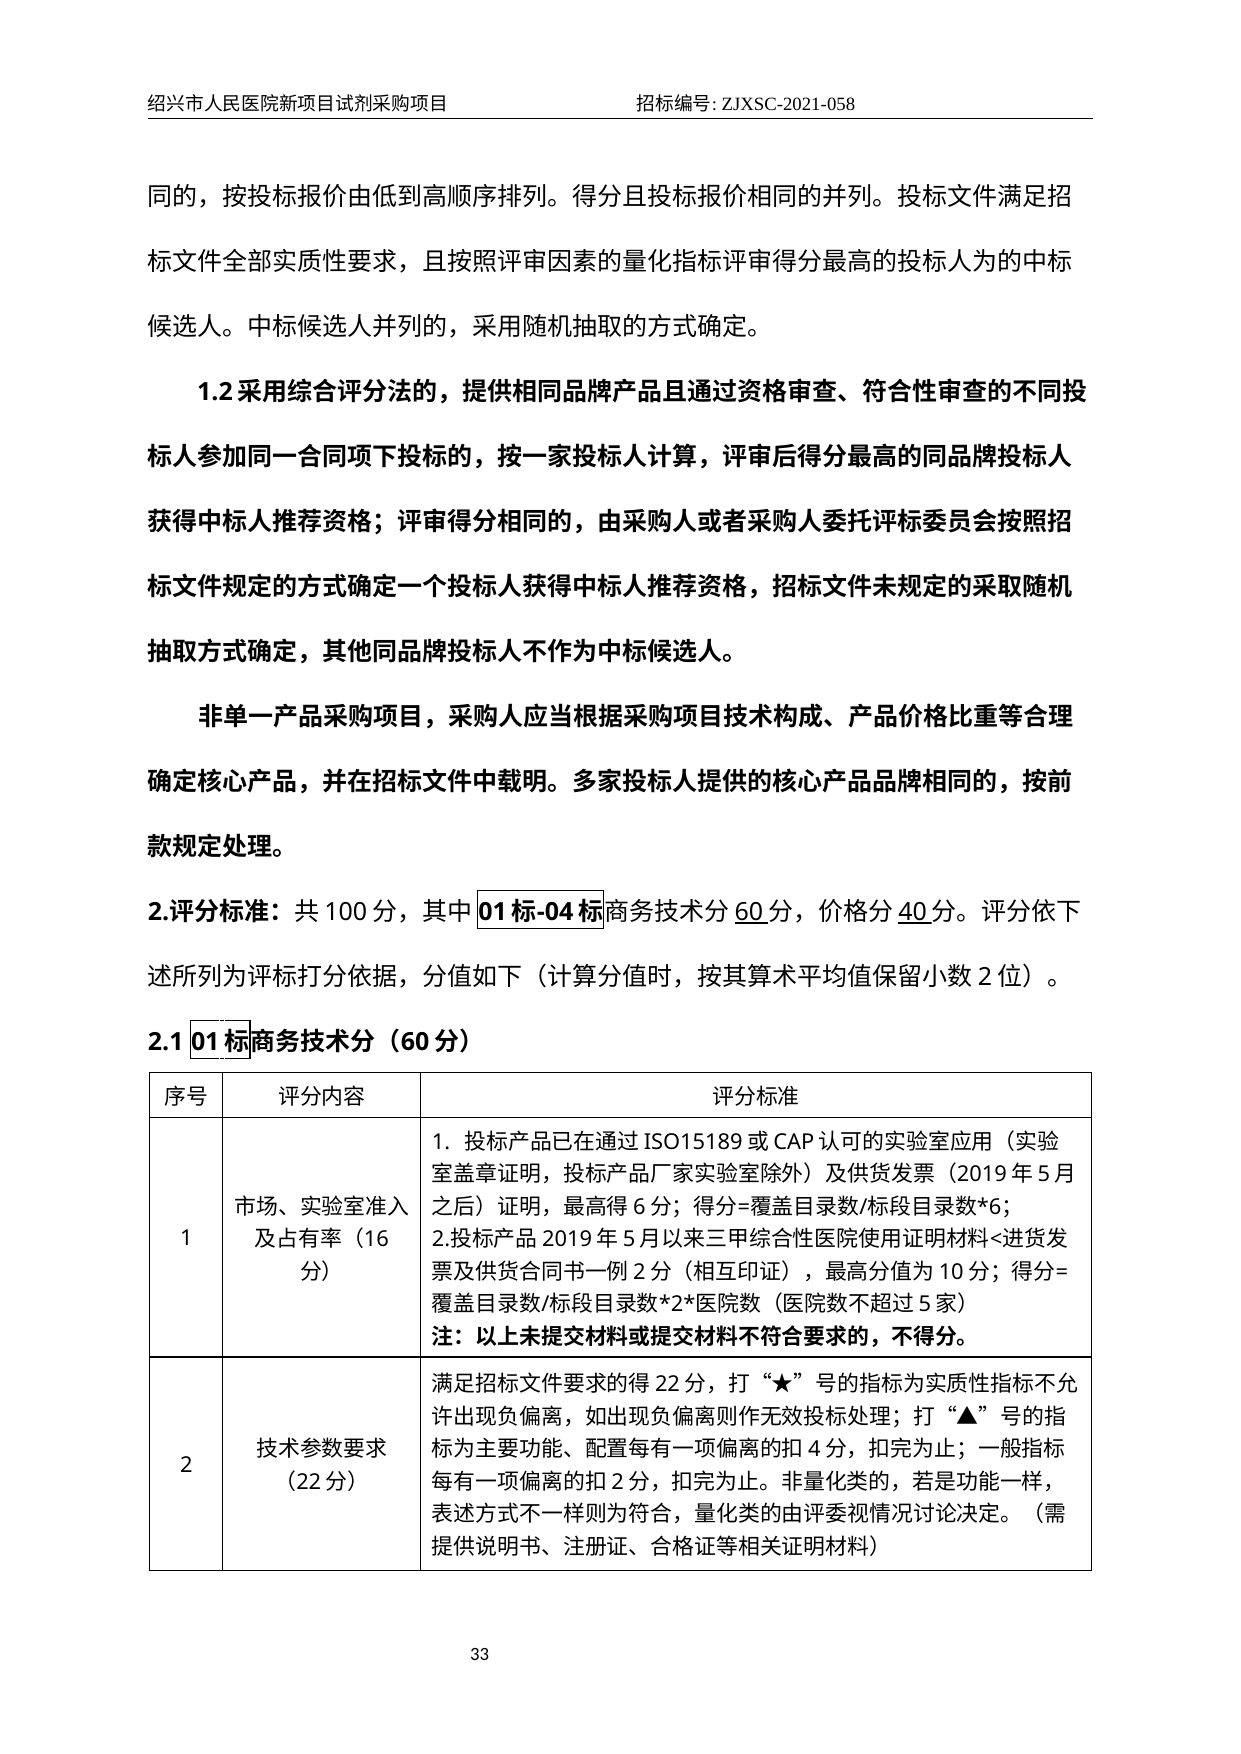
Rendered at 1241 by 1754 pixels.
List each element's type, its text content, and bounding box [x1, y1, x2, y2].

text 1.2采用综合评分法的，提供相同品牌产品且通过资格审查、符合性审查的不同投标人参加同一合同项下投标的，按一家投标人计算，评审后得分最高的同品牌投标人获得中标人推荐资格；评审得分相同的，由采购人或者采购人委托评标委员会按照招标文件规定的方式确定一个投标人获得中标人推荐资格，招标文件未规定的采取随机抽取方式确定，其他同品牌投标人不作为中标候选人。 [148, 357, 1093, 682]
table_cell 市场、实验室准入及占有率（16分） [223, 1118, 420, 1356]
table_cell 1 [150, 1118, 222, 1356]
table_cell 2 [150, 1358, 222, 1570]
table_header 评分内容 [223, 1073, 420, 1117]
text 非单一产品采购项目，采购人应当根据采购项目技术构成、产品价格比重等合理确定核心产品，并在招标文件中载明。多家投标人提供的核心产品品牌相同的，按前款规定处理。 [148, 682, 1093, 877]
table_header 序号 [150, 1073, 222, 1117]
table_cell 满足招标文件要求的得22分，打“★”号的指标为实质性指标不允许出现负偏离，如出现负偏离则作无效投标处理；打“▲”号的指标为主要功能、配置每有一项偏离的扣4分，扣完为止；一般指标每有一项偏离的扣2分，扣完为止。非量化类的，若是功能一样，表述方式不一样则为符合，量化类的由评委视情况讨论决定。（需提供说明书、注册证、合格证等相关证明材料） [421, 1358, 1091, 1570]
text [148, 162, 1093, 357]
table_cell 技术参数要求 （22分） [223, 1358, 420, 1570]
text 2.1 01标商务技术分（60分） [148, 1007, 1093, 1072]
table_cell 投标产品已在通过ISO15189或CAP认可的实验室应用（实验室盖章证明，投标产品厂家实验室除外）及供货发票（2019年5月之后）证明，最高得6分；得分=覆盖目录数/标段目录数*6； 2.投标产品2019年5月以来三甲综合性医院使用证明材料<进货发票及供货合同书一例2分（相互印证），最高分值为10分；得分=覆盖目录数/标段目录数*2*医院数（医院数不超过5家） 注：以上未提交材料或提交材料不符合要求的，不得分。 [421, 1118, 1091, 1356]
table_header 评分标准 [421, 1073, 1091, 1117]
text 2.评分标准：共100分，其中01标-04标商务技术分60分，价格分40分。评分依下述所列为评标打分依据，分值如下（计算分值时，按其算术平均值保留小数2位）。 [148, 877, 1093, 1007]
